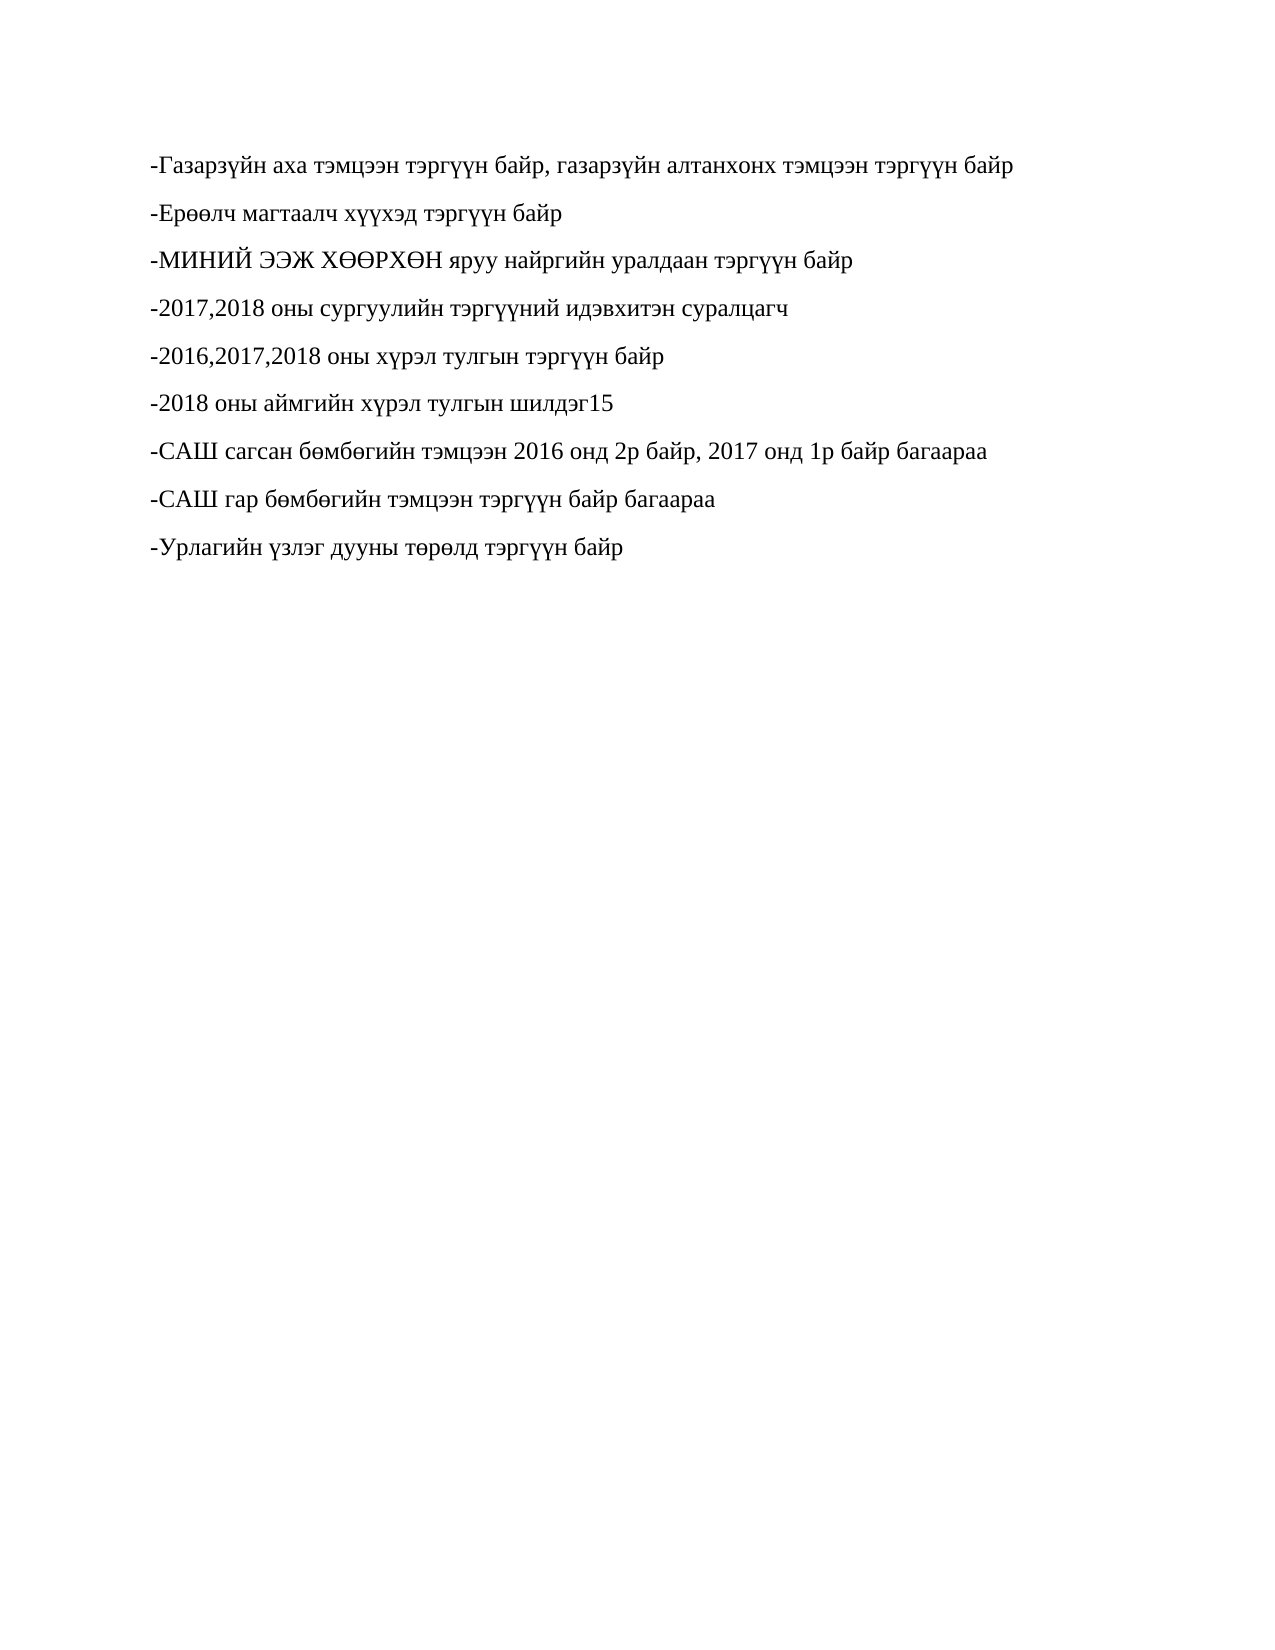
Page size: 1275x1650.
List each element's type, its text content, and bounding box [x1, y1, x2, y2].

text -Ерөөлч магтаалч хүүхэд тэргүүн байр [150, 198, 1125, 226]
text -Газарзүйн аха тэмцээн тэргүүн байр, газарзүйн алтанхонх тэмцээн тэргүүн байр [150, 150, 1125, 179]
text -САШ гар бөмбөгийн тэмцээн тэргүүн байр багаараа [150, 484, 1125, 513]
text -Урлагийн үзлэг дууны төрөлд тэргүүн байр [150, 532, 1125, 560]
text -2017,2018 оны сургуулийн тэргүүний идэвхитэн суралцагч [150, 293, 1125, 322]
text -МИНИЙ ЭЭЖ ХӨӨРХӨН яруу найргийн уралдаан тэргүүн байр [150, 245, 1125, 274]
text -2016,2017,2018 оны хүрэл тулгын тэргүүн байр [150, 341, 1125, 369]
text -САШ сагсан бөмбөгийн тэмцээн 2016 онд 2р байр, 2017 онд 1р байр багаараа [150, 436, 1125, 465]
text -2018 оны аймгийн хүрэл тулгын шилдэг15 [150, 388, 1125, 417]
